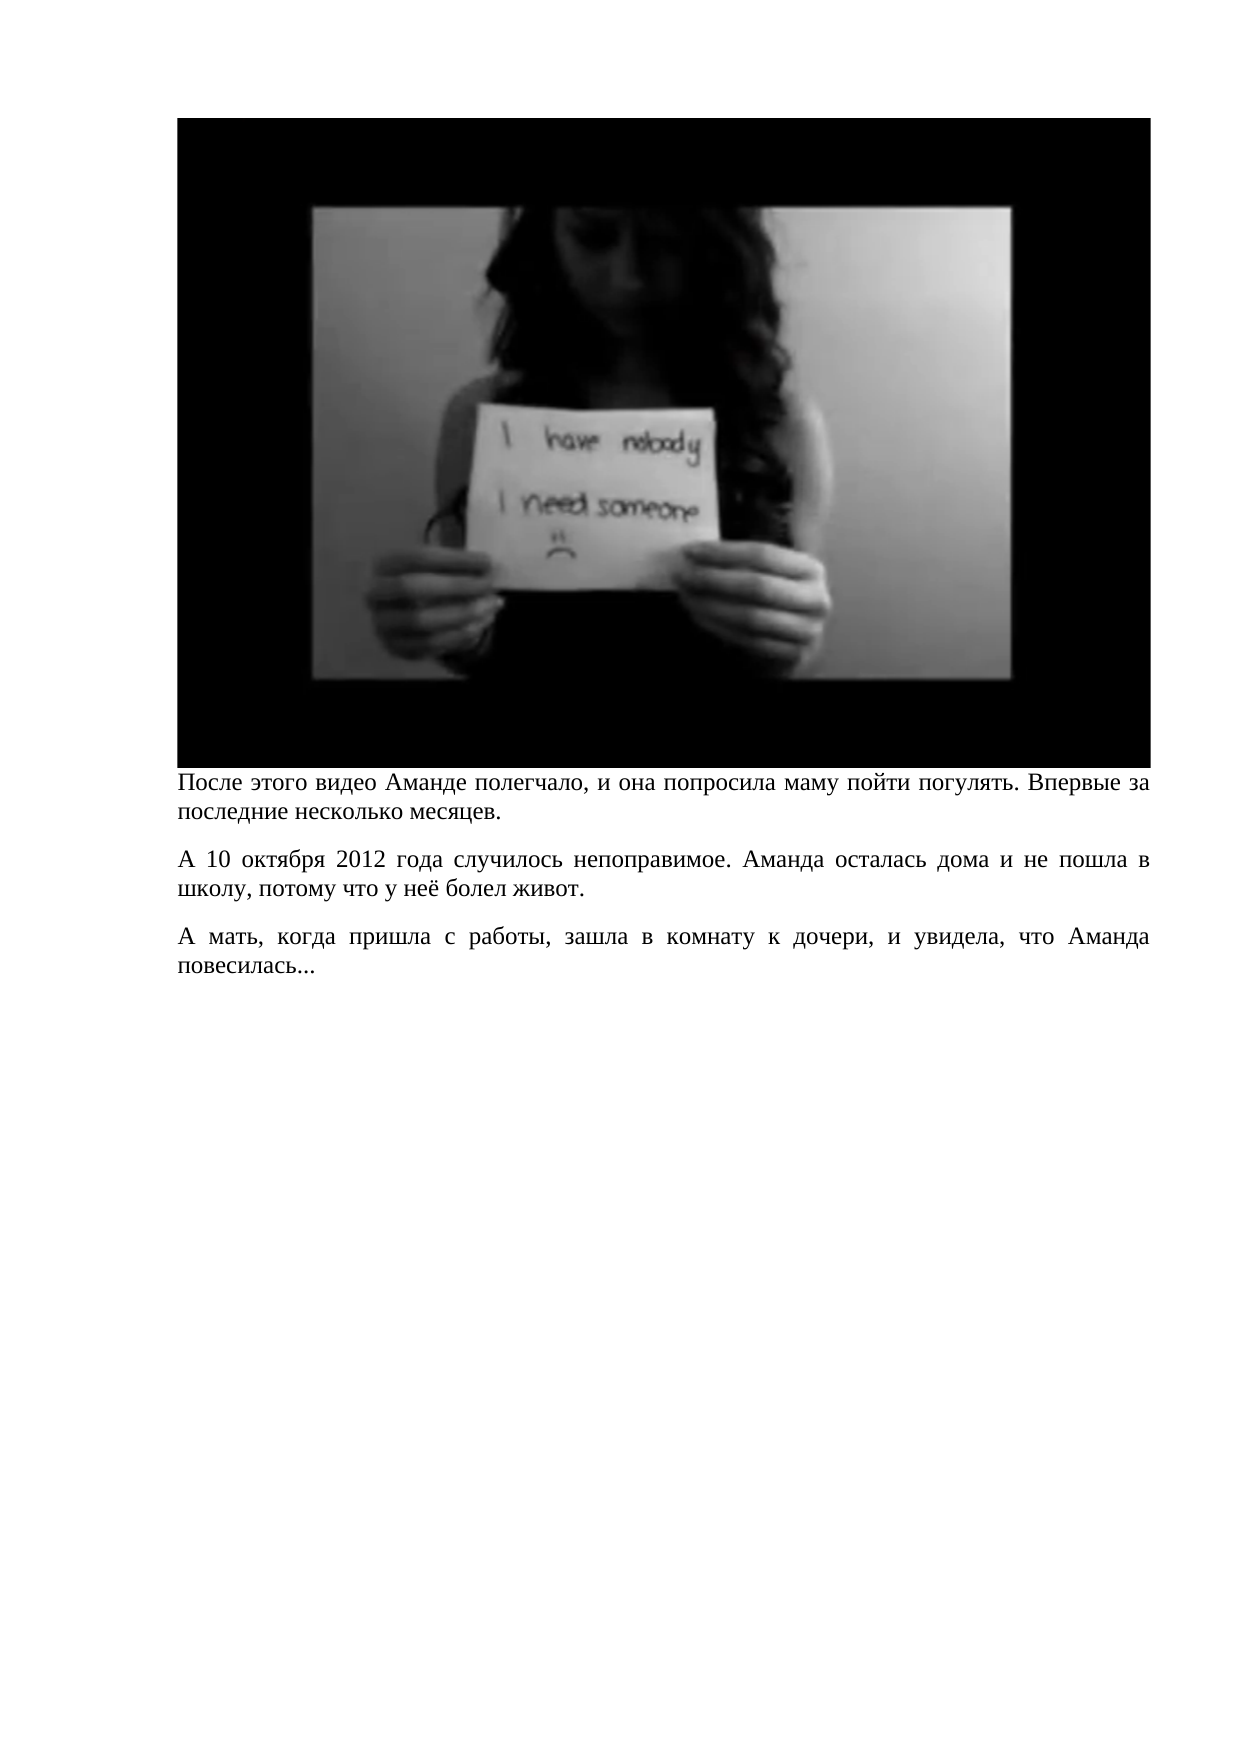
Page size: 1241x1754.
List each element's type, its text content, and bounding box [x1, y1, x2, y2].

picture [177, 118, 1151, 768]
text После этого видео Аманде полегчало, и она попросила маму пойти погулять. Впервые за последние несколько месяцев. [177, 767, 1152, 825]
text А мать, когда пришла с работы, зашла в комнату к дочери, и увидела, что Аманда повесилась... [177, 921, 1152, 979]
text А 10 октября 2012 года случилось непоправимое. Аманда осталась дома и не пошла в школу, потому что у неё болел живот. [177, 844, 1152, 902]
